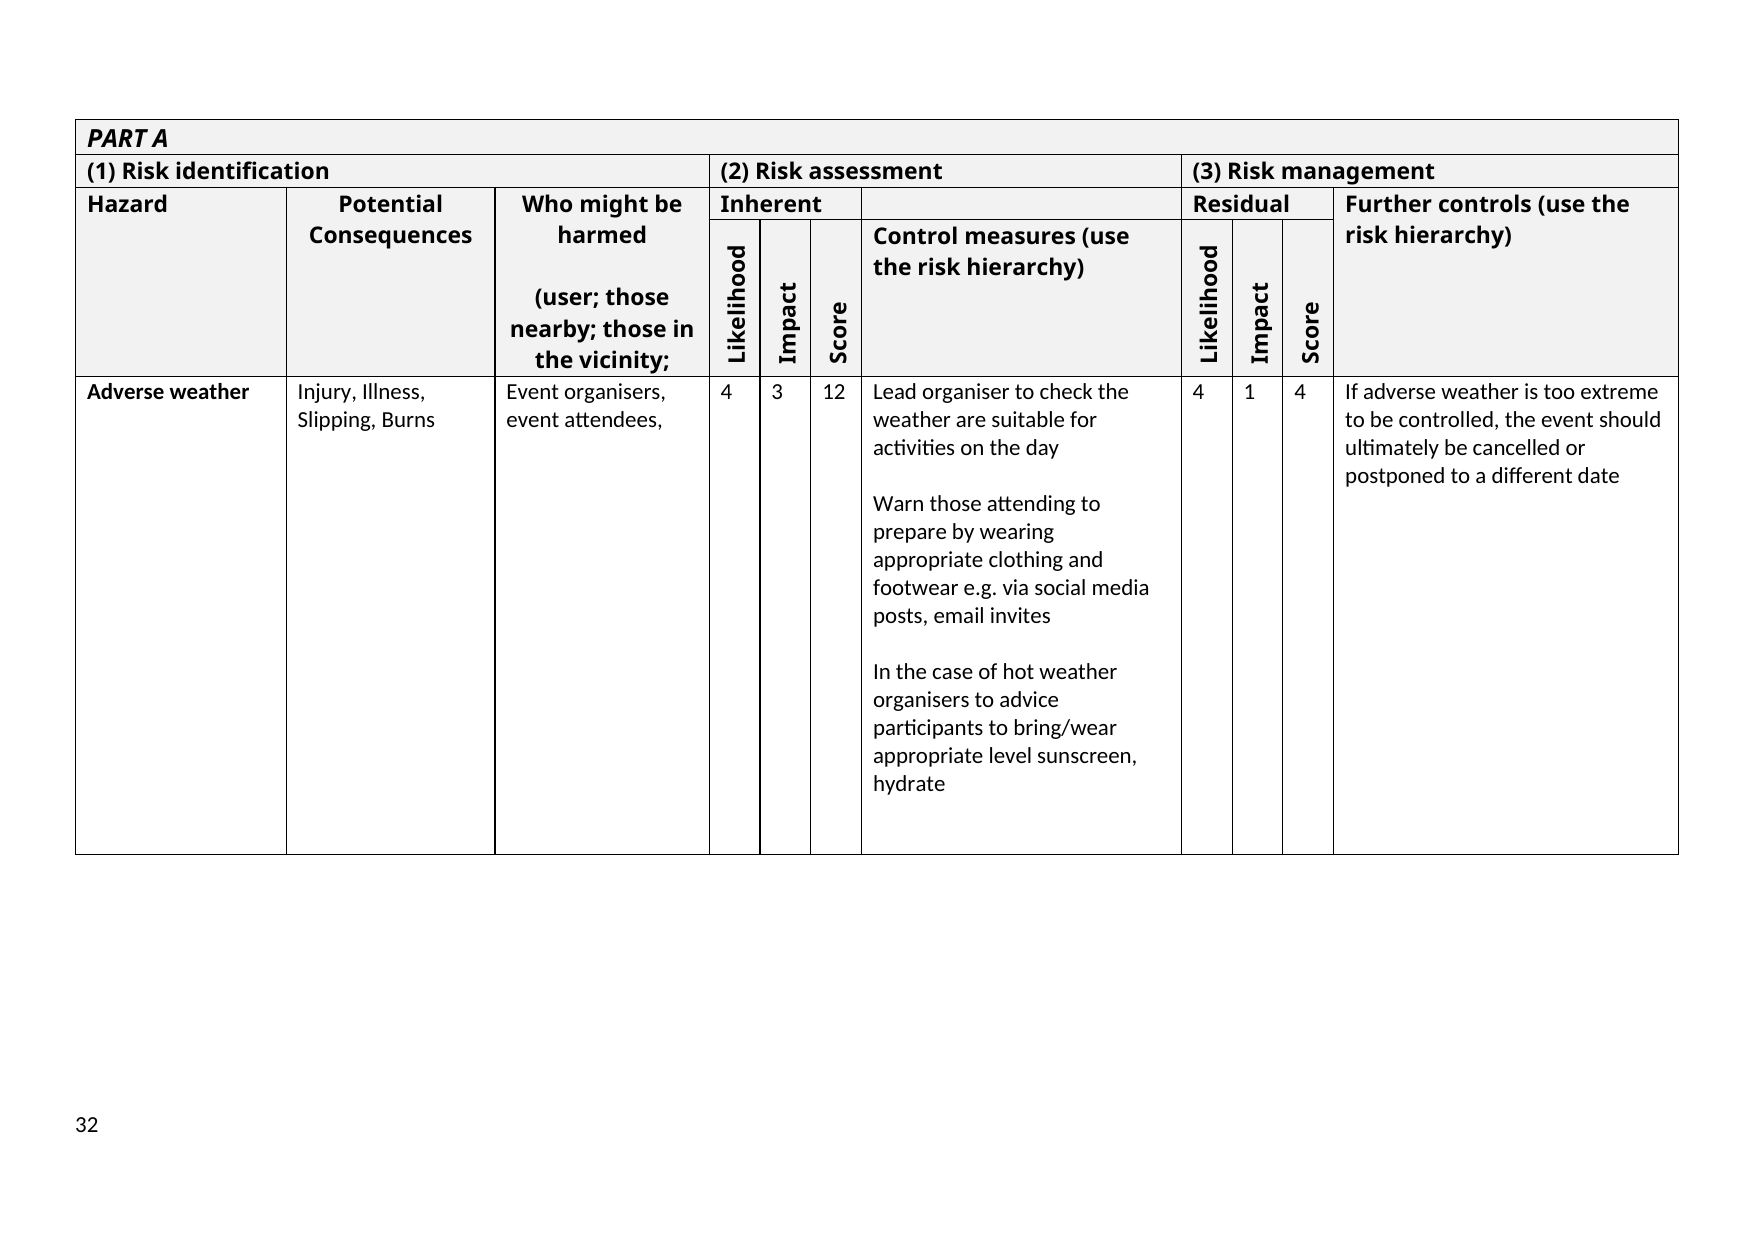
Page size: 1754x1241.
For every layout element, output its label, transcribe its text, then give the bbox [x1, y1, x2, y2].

table_cell Score [811, 220, 861, 376]
table_cell Residual [1182, 188, 1333, 219]
table_cell Score [1283, 220, 1333, 376]
table_cell (1) Risk identification [76, 155, 709, 187]
table_cell 4 [710, 377, 759, 853]
table_cell If adverse weather is too extreme to be controlled, the event should ultimately be cancelled or postponed to a different date [1334, 377, 1678, 853]
table_cell Who might be harmed (user; those nearby; those in the vicinity; members of the public) [496, 188, 709, 376]
table_cell 12 [811, 377, 861, 853]
table_cell 3 [761, 377, 810, 853]
table_cell 4 [1182, 377, 1232, 853]
table_cell (3) Risk management [1182, 155, 1678, 187]
table_cell [862, 188, 1181, 219]
table_cell Likelihood [710, 220, 759, 376]
table_cell Inherent [710, 188, 861, 219]
table_cell Event organisers, event attendees, [496, 377, 709, 853]
table_cell Further controls (use the risk hierarchy) [1334, 188, 1678, 376]
table_cell Impact [761, 220, 810, 376]
table_cell Adverse weather [76, 377, 286, 853]
table_cell Potential Consequences [287, 188, 494, 376]
table_cell (2) Risk assessment [710, 155, 1181, 187]
table_cell 4 [1283, 377, 1333, 853]
table_cell Hazard [76, 188, 286, 376]
table_cell 1 [1233, 377, 1282, 853]
table_cell Injury, Illness, Slipping, Burns [287, 377, 494, 853]
table_header PART A [76, 120, 1678, 154]
table_cell Control measures (use the risk hierarchy) [862, 220, 1181, 376]
table_cell Likelihood [1182, 220, 1232, 376]
table_cell Impact [1233, 220, 1282, 376]
table_cell Lead organiser to check the weather are suitable for activities on the day Warn those attending to prepare by wearing appropriate clothing and footwear e.g. via social media posts, email invites In the case of hot weather organisers to advice participants to bring/wear appropriate level sunscreen, hydrate [862, 377, 1181, 853]
